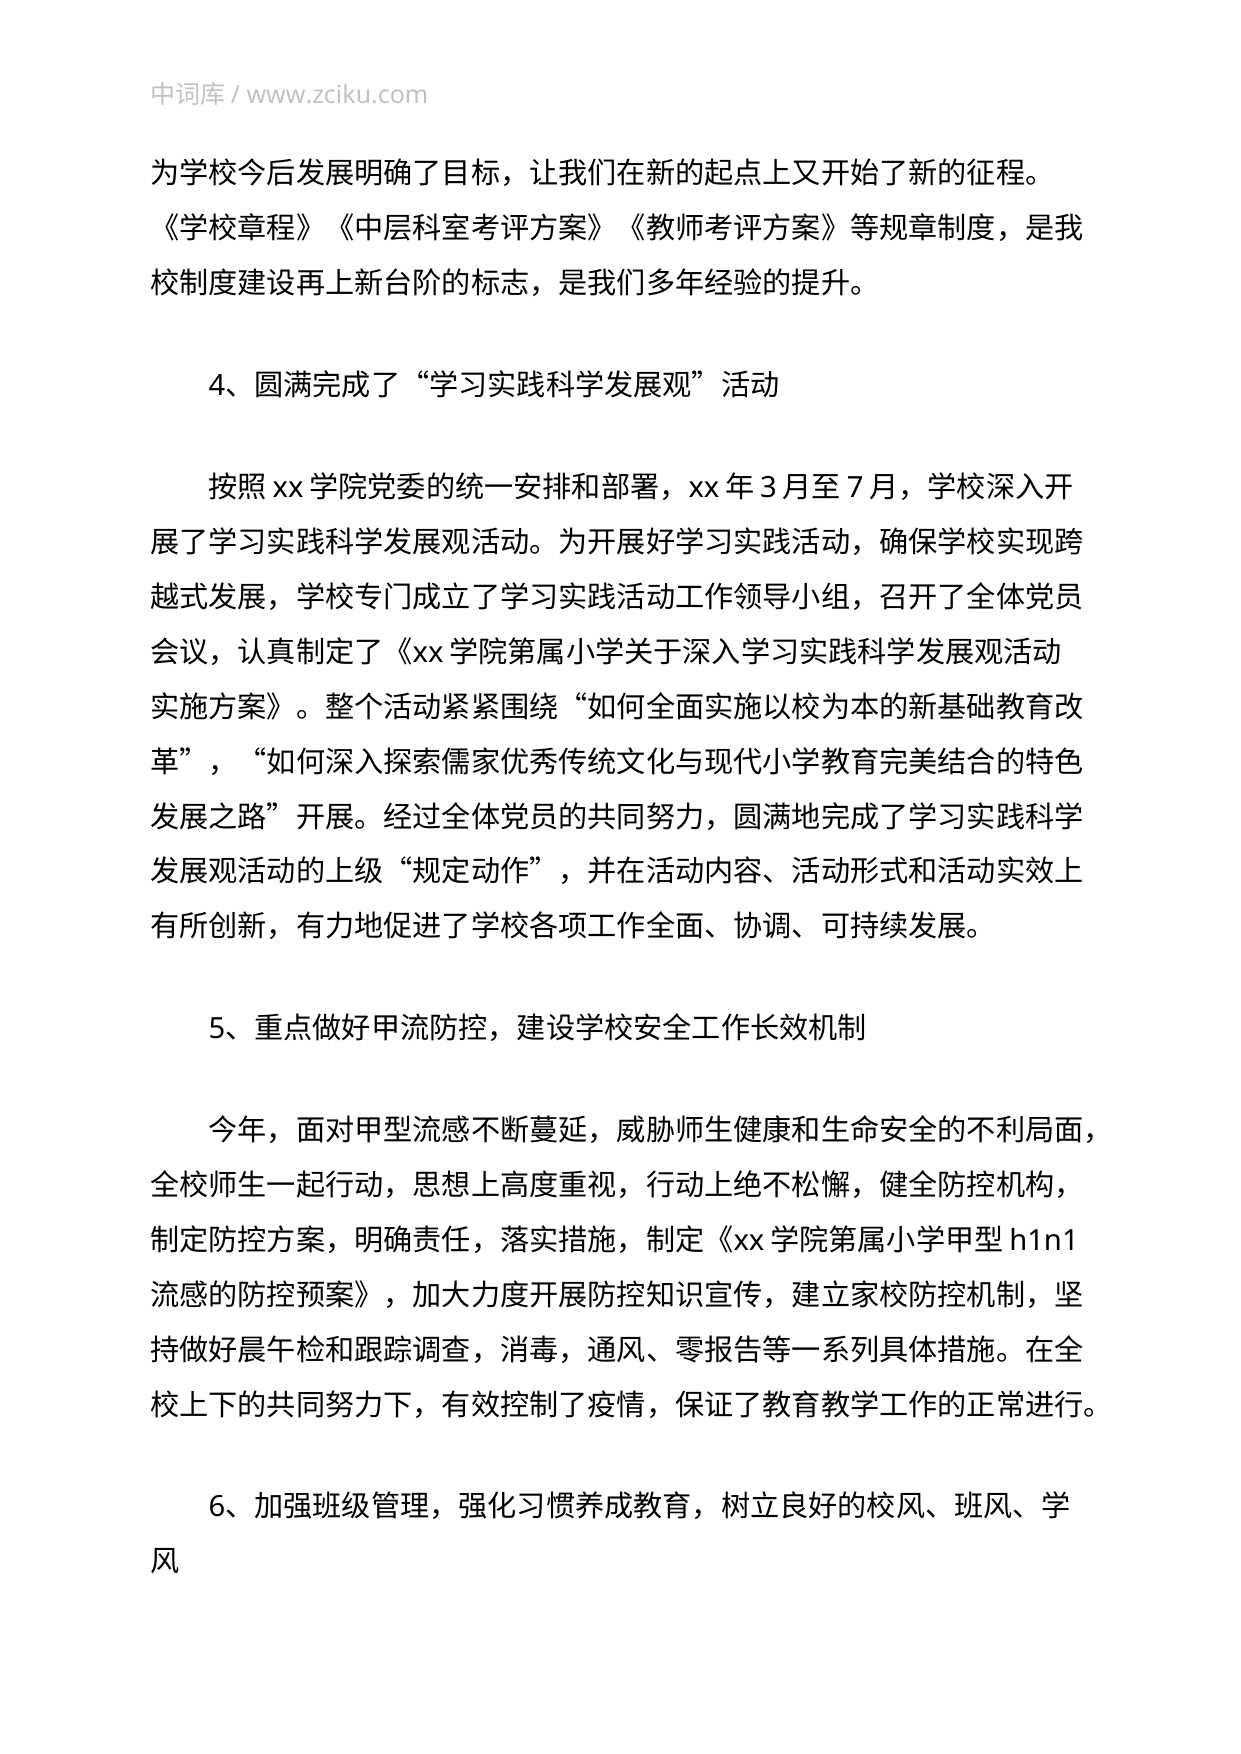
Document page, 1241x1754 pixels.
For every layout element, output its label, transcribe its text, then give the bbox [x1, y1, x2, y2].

text 6、加强班级管理，强化习惯养成教育，树立良好的校风、班风、学风 [150, 1483, 1090, 1580]
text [150, 150, 1090, 302]
text 5、重点做好甲流防控，建设学校安全工作长效机制 [150, 1005, 1090, 1047]
text 4、圆满完成了“学习实践科学发展观”活动 [150, 362, 1090, 404]
text 按照xx学院党委的统一安排和部署，xx年3月至7月，学校深入开展了学习实践科学发展观活动。为开展好学习实践活动，确保学校实现跨越式发展，学校专门成立了学习实践活动工作领导小组，召开了全体党员会议，认真制定了《xx学院第属小学关于深入学习实践科学发展观活动实施方案》。整个活动紧紧围绕“如何全面实施以校为本的新基础教育改革”，“如何深入探索儒家优秀传统文化与现代小学教育完美结合的特色发展之路”开展。经过全体党员的共同努力，圆满地完成了学习实践科学发展观活动的上级“规定动作”，并在活动内容、活动形式和活动实效上有所创新，有力地促进了学校各项工作全面、协调、可持续发展。 [150, 463, 1090, 945]
text 今年，面对甲型流感不断蔓延，威胁师生健康和生命安全的不利局面，全校师生一起行动，思想上高度重视，行动上绝不松懈，健全防控机构，制定防控方案，明确责任，落实措施，制定《xx学院第属小学甲型h1n1流感的防控预案》，加大力度开展防控知识宣传，建立家校防控机制，坚持做好晨午检和跟踪调查，消毒，通风、零报告等一系列具体措施。在全校上下的共同努力下，有效控制了疫情，保证了教育教学工作的正常进行。 [150, 1107, 1090, 1423]
